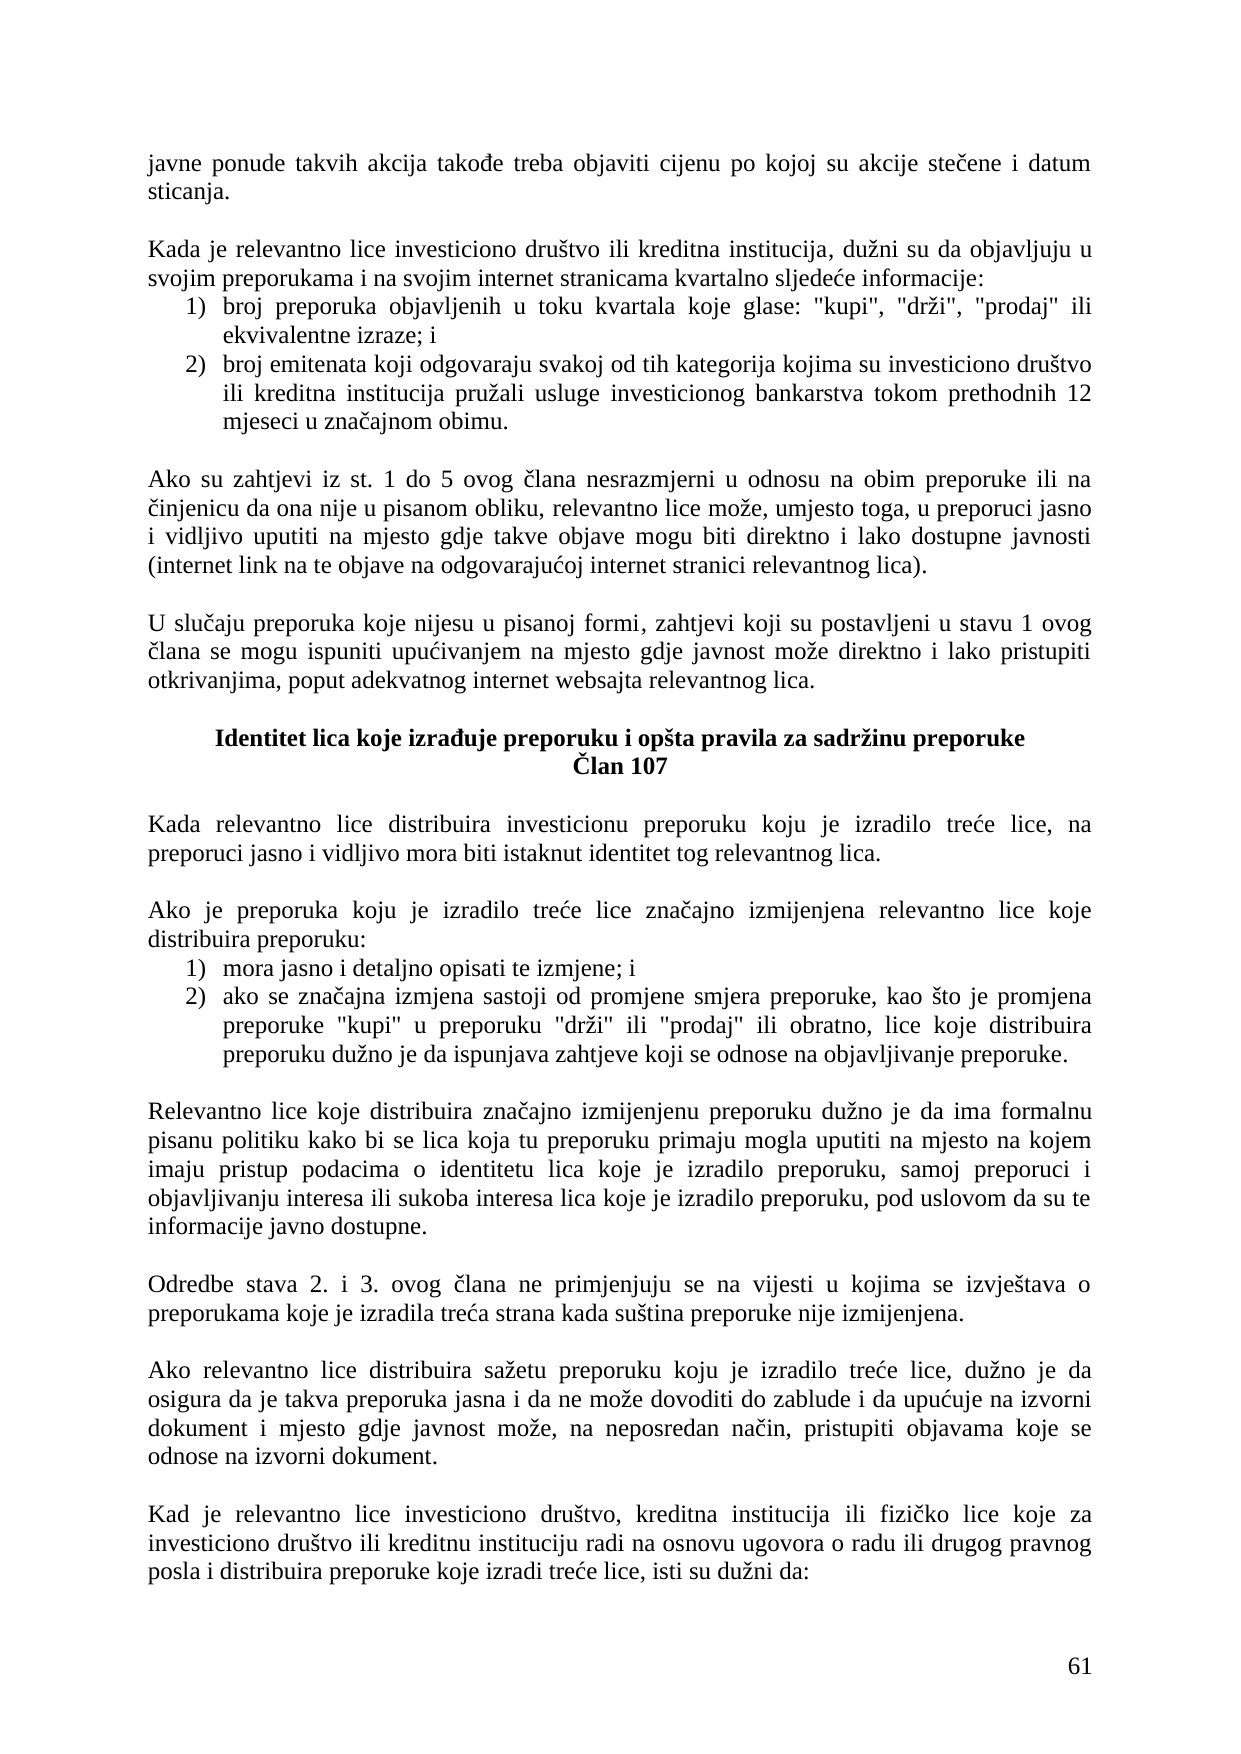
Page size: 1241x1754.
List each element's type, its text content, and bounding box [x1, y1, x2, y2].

text Ako je preporuka koju je izradilo treće lice značajno izmijenjena relevantno lice koje distribuira preporuku: [148, 895, 1092, 953]
list ako se značajna izmjena sastoji od promjene smjera preporuke, kao što je promjena preporuke "kupi" u preporuku "drži" ili "prodaj" ili obratno, lice koje distribuira preporuku dužno je da ispunjava zahtjeve koji se odnose na objavljivanje preporuke. [185, 981, 1092, 1068]
text Identitet lica koje izrađuje preporuku i opšta pravila za sadržinu preporuke [148, 723, 1092, 751]
text Ako relevantno lice distribuira sažetu preporuku koju je izradilo treće lice, dužno je da osigura da je takva preporuka jasna i da ne može dovoditi do zablude i da upućuje na izvorni dokument i mjesto gdje javnost može, na neposredan način, pristupiti objavama koje se odnose na izvorni dokument. [148, 1355, 1092, 1470]
text Kada je relevantno lice investiciono društvo ili kreditna institucija, dužni su da objavljuju u svojim preporukama i na svojim internet stranicama kvartalno sljedeće informacije: [148, 234, 1092, 291]
text Kad je relevantno lice investiciono društvo, kreditna institucija ili fizičko lice koje za investiciono društvo ili kreditnu instituciju radi na osnovu ugovora o radu ili drugog pravnog posla i distribuira preporuke koje izradi treće lice, isti su dužni da: [148, 1499, 1092, 1585]
list broj emitenata koji odgovaraju svakoj od tih kategorija kojima su investiciono društvo ili kreditna institucija pružali usluge investicionog bankarstva tokom prethodnih 12 mjeseci u značajnom obimu. [185, 349, 1092, 435]
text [148, 148, 1092, 205]
list broj preporuka objavljenih u toku kvartala koje glase: "kupi", "drži", "prodaj" ili ekvivalentne izraze; i [185, 291, 1092, 349]
list U slučaju preporuka koje nijesu u pisanoj formi, zahtjevi koji su postavljeni u stavu 1 ovog člana se mogu ispuniti upućivanjem na mjesto gdje javnost može direktno i lako pristupiti otkrivanjima, poput adekvatnog internet websajta relevantnog lica. [148, 608, 1092, 694]
text Član 107 [148, 751, 1092, 780]
text Kada relevantno lice distribuira investicionu preporuku koju je izradilo treće lice, na preporuci jasno i vidljivo mora biti istaknut identitet tog relevantnog lica. [148, 809, 1092, 866]
text Odredbe stava 2. i 3. ovog člana ne primjenjuju se na vijesti u kojima se izvještava o preporukama koje je izradila treća strana kada suština preporuke nije izmijenjena. [148, 1269, 1092, 1326]
list Ako su zahtjevi iz st. 1 do 5 ovog člana nesrazmjerni u odnosu na obim preporuke ili na činjenicu da ona nije u pisanom obliku, relevantno lice može, umjesto toga, u preporuci jasno i vidljivo uputiti na mjesto gdje takve objave mogu biti direktno i lako dostupne javnosti (internet link na te objave na odgovarajućoj internet stranici relevantnog lica). [148, 464, 1092, 579]
text Relevantno lice koje distribuira značajno izmijenjenu preporuku dužno je da ima formalnu pisanu politiku kako bi se lica koja tu preporuku primaju mogla uputiti na mjesto na kojem imaju pristup podacima o identitetu lica koje je izradilo preporuku, samoj preporuci i objavljivanju interesa ili sukoba interesa lica koje je izradilo preporuku, pod uslovom da su te informacije javno dostupne. [148, 1096, 1092, 1240]
list mora jasno i detaljno opisati te izmjene; i [185, 953, 1092, 981]
